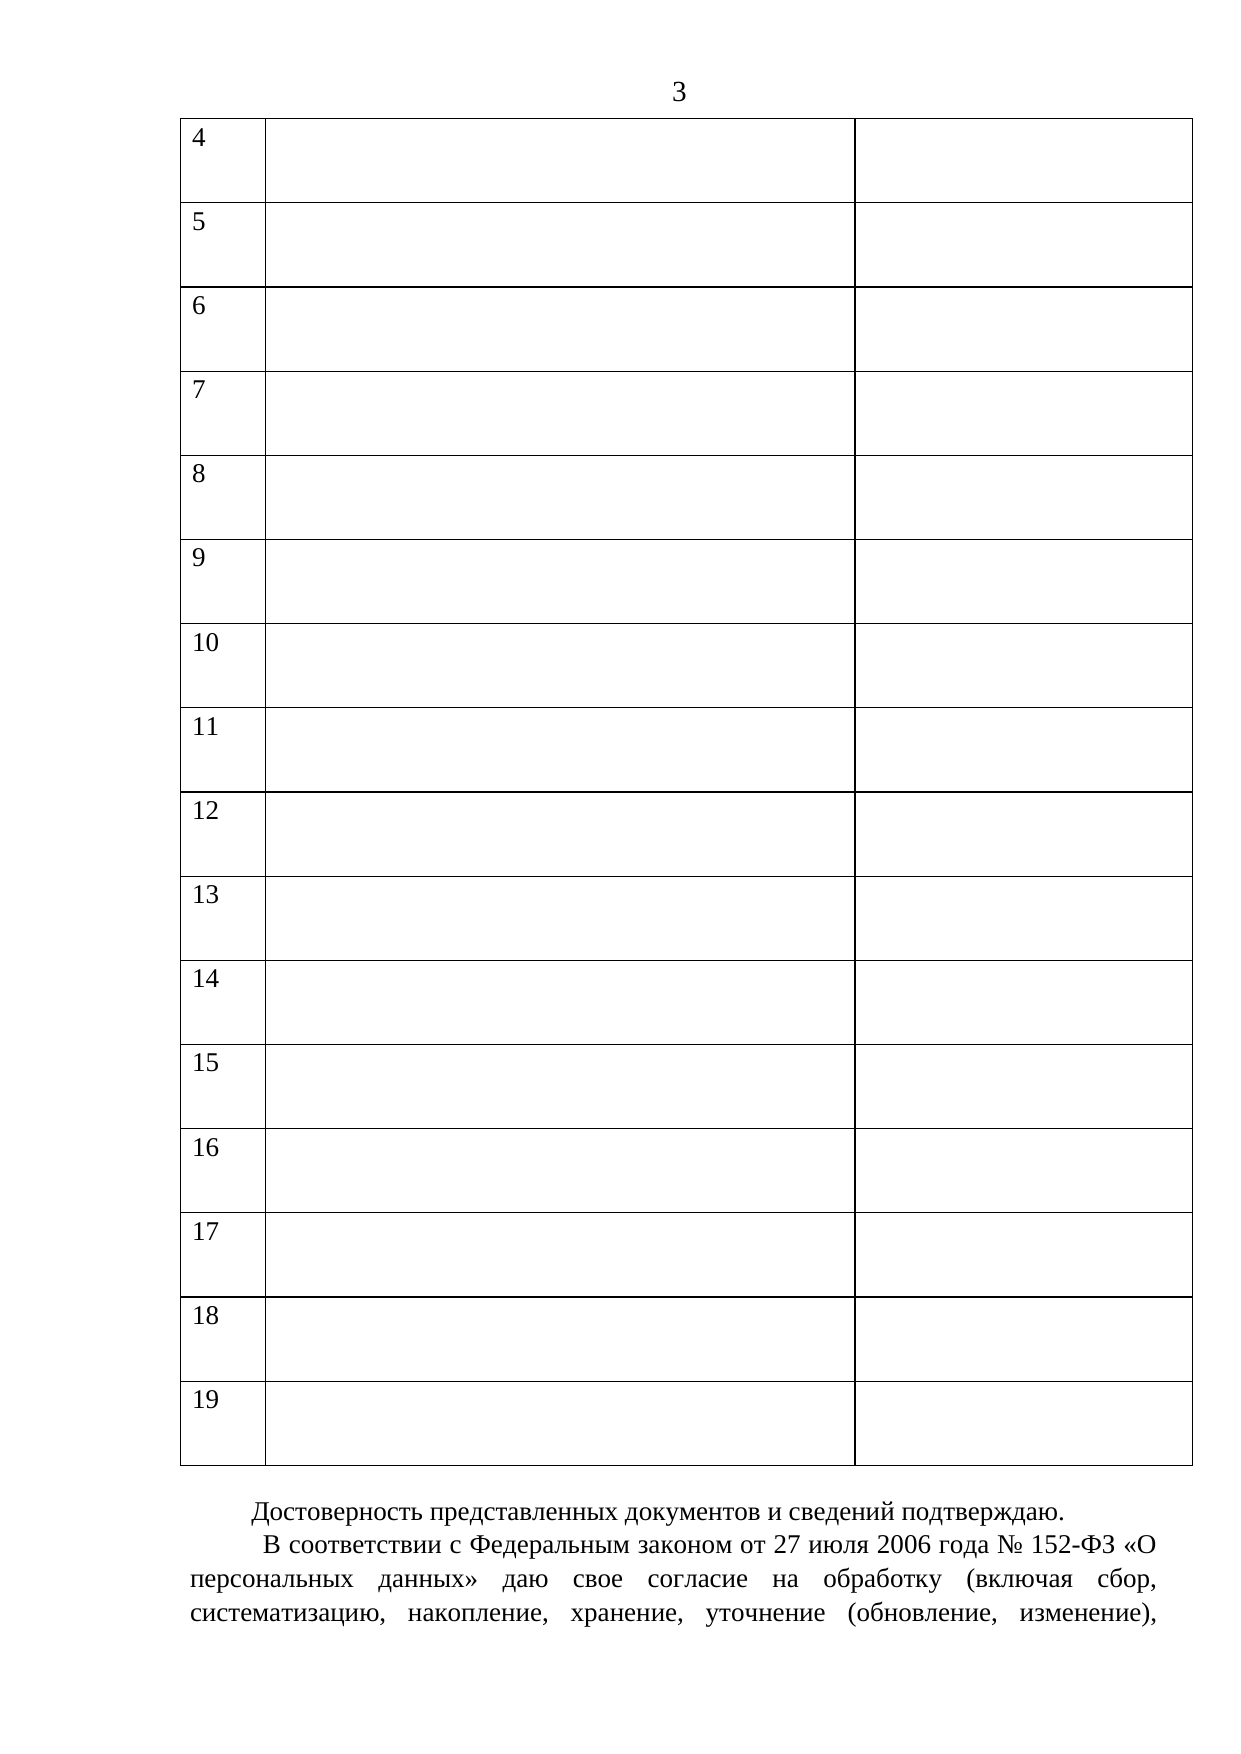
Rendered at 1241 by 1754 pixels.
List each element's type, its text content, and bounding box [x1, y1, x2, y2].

table_cell [266, 203, 854, 286]
table_cell 14 [181, 961, 265, 1044]
table_cell [266, 540, 854, 623]
table_cell [266, 1129, 854, 1212]
table_cell [856, 456, 1192, 539]
table_cell 19 [181, 1382, 265, 1465]
table_cell [266, 624, 854, 707]
table_cell [266, 456, 854, 539]
text Достоверность представленных документов и сведений подтверждаю. [190, 1494, 1181, 1527]
table_cell [856, 708, 1192, 791]
table_cell [266, 288, 854, 371]
table_cell [856, 1045, 1192, 1128]
table_cell 16 [181, 1129, 265, 1212]
table_cell 4 [181, 119, 265, 202]
table_cell 13 [181, 877, 265, 960]
table_cell 18 [181, 1298, 265, 1381]
table_cell [266, 372, 854, 455]
table_cell [856, 1298, 1192, 1381]
table_cell 15 [181, 1045, 265, 1128]
table_cell 5 [181, 203, 265, 286]
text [190, 1527, 1158, 1628]
table_cell [856, 372, 1192, 455]
table_cell [856, 1213, 1192, 1296]
table_cell 12 [181, 793, 265, 876]
table_cell 8 [181, 456, 265, 539]
table_cell [856, 540, 1192, 623]
table_cell [266, 708, 854, 791]
table_cell [856, 1382, 1192, 1465]
table_cell 11 [181, 708, 265, 791]
table_cell [266, 1213, 854, 1296]
table_cell [266, 119, 854, 202]
table_cell [856, 877, 1192, 960]
table_cell [266, 1382, 854, 1465]
table_cell 10 [181, 624, 265, 707]
table_cell [856, 1129, 1192, 1212]
table_cell [856, 793, 1192, 876]
table_cell [266, 961, 854, 1044]
table_cell 9 [181, 540, 265, 623]
table_cell 6 [181, 288, 265, 371]
table_cell [856, 119, 1192, 202]
table_cell [856, 203, 1192, 286]
table_cell [266, 1045, 854, 1128]
table_cell [266, 793, 854, 876]
table_cell [266, 1298, 854, 1381]
table_cell [856, 288, 1192, 371]
table_cell 7 [181, 372, 265, 455]
table_cell [856, 624, 1192, 707]
table_cell 17 [181, 1213, 265, 1296]
table_cell [856, 961, 1192, 1044]
table_cell [266, 877, 854, 960]
